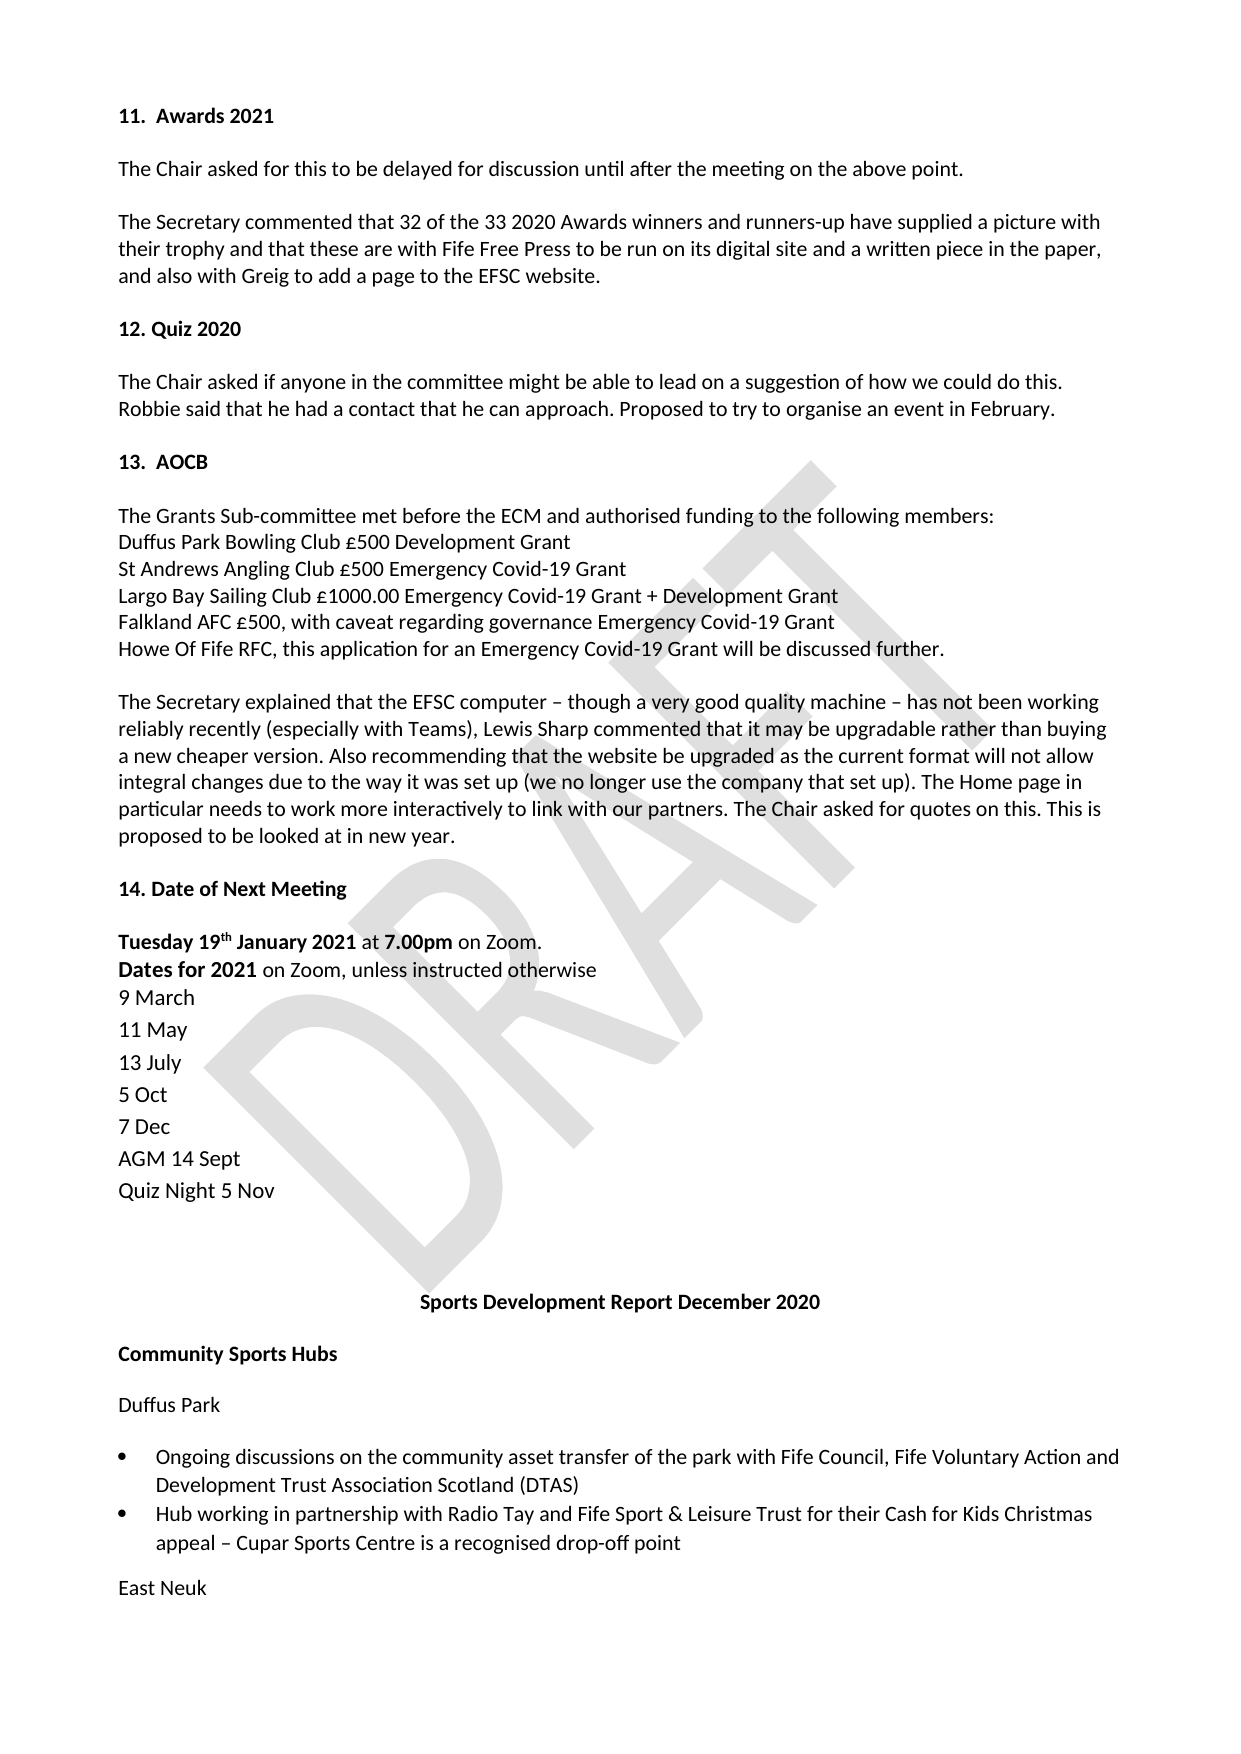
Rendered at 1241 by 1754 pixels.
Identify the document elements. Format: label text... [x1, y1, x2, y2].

text 11. Awards 2021 [118, 102, 1122, 128]
text The Secretary explained that the EFSC computer – though a very good quality machine – has not been working reliably recently (especially with Teams), Lewis Sharp commented that it may be upgradable rather than buying a new cheaper version. Also recommending that the website be upgraded as the current format will not allow integral changes due to the way it was set up (we no longer use the company that set up). The Home page in particular needs to work more interactively to link with our partners. The Chair asked for quotes on this. This is proposed to be looked at in new year. [118, 688, 1122, 848]
text The Chair asked if anyone in the committee might be able to lead on a suggestion of how we could do this. Robbie said that he had a contact that he can approach. Proposed to try to organise an event in February. [118, 368, 1122, 422]
text East Neuk [118, 1574, 1122, 1601]
text 5 Oct [118, 1080, 1122, 1108]
text The Secretary commented that 32 of the 33 2020 Awards winners and runners-up have supplied a picture with their trophy and that these are with Fife Free Press to be run on its digital site and a written piece in the paper, and also with Greig to add a page to the EFSC website. [118, 208, 1122, 288]
text The Chair asked for this to be delayed for discussion until after the meeting on the above point. [118, 155, 1122, 182]
text 9 March [118, 983, 1122, 1011]
list Hub working in partnership with Radio Tay and Fife Sport & Leisure Trust for their Cash for Kids Christmas appeal – Cupar Sports Centre is a recognised drop-off point [118, 1500, 1122, 1556]
text St Andrews Angling Club £500 Emergency Covid-19 Grant [118, 555, 1122, 582]
text 13. AOCB [118, 448, 1122, 475]
text Duffus Park [118, 1391, 1122, 1418]
text Tuesday 19th January 2021 at 7.00pm on Zoom. [118, 928, 1122, 955]
text 13 July [118, 1048, 1122, 1076]
text Howe Of Fife RFC, this application for an Emergency Covid-19 Grant will be discussed further. [118, 635, 1122, 662]
text Community Sports Hubs [118, 1340, 1122, 1367]
text Dates for 2021 on Zoom, unless instructed otherwise [118, 955, 1122, 983]
text Duffus Park Bowling Club £500 Development Grant [118, 528, 1122, 555]
list Ongoing discussions on the community asset transfer of the park with Fife Council, Fife Voluntary Action and Development Trust Association Scotland (DTAS) [118, 1443, 1122, 1498]
text AGM 14 Sept [118, 1144, 1122, 1172]
text Sports Development Report December 2020 [118, 1288, 1122, 1315]
text The Grants Sub-committee met before the ECM and authorised funding to the following members: [118, 502, 1122, 528]
text 7 Dec [118, 1112, 1122, 1140]
text 11 May [118, 1015, 1122, 1043]
text 14. Date of Next Meeting [118, 875, 1122, 902]
text 12. Quiz 2020 [118, 315, 1122, 342]
text Quiz Night 5 Nov [118, 1176, 1122, 1204]
text Falkland AFC £500, with caveat regarding governance Emergency Covid-19 Grant [118, 608, 1122, 635]
text Largo Bay Sailing Club £1000.00 Emergency Covid-19 Grant + Development Grant [118, 582, 1122, 608]
